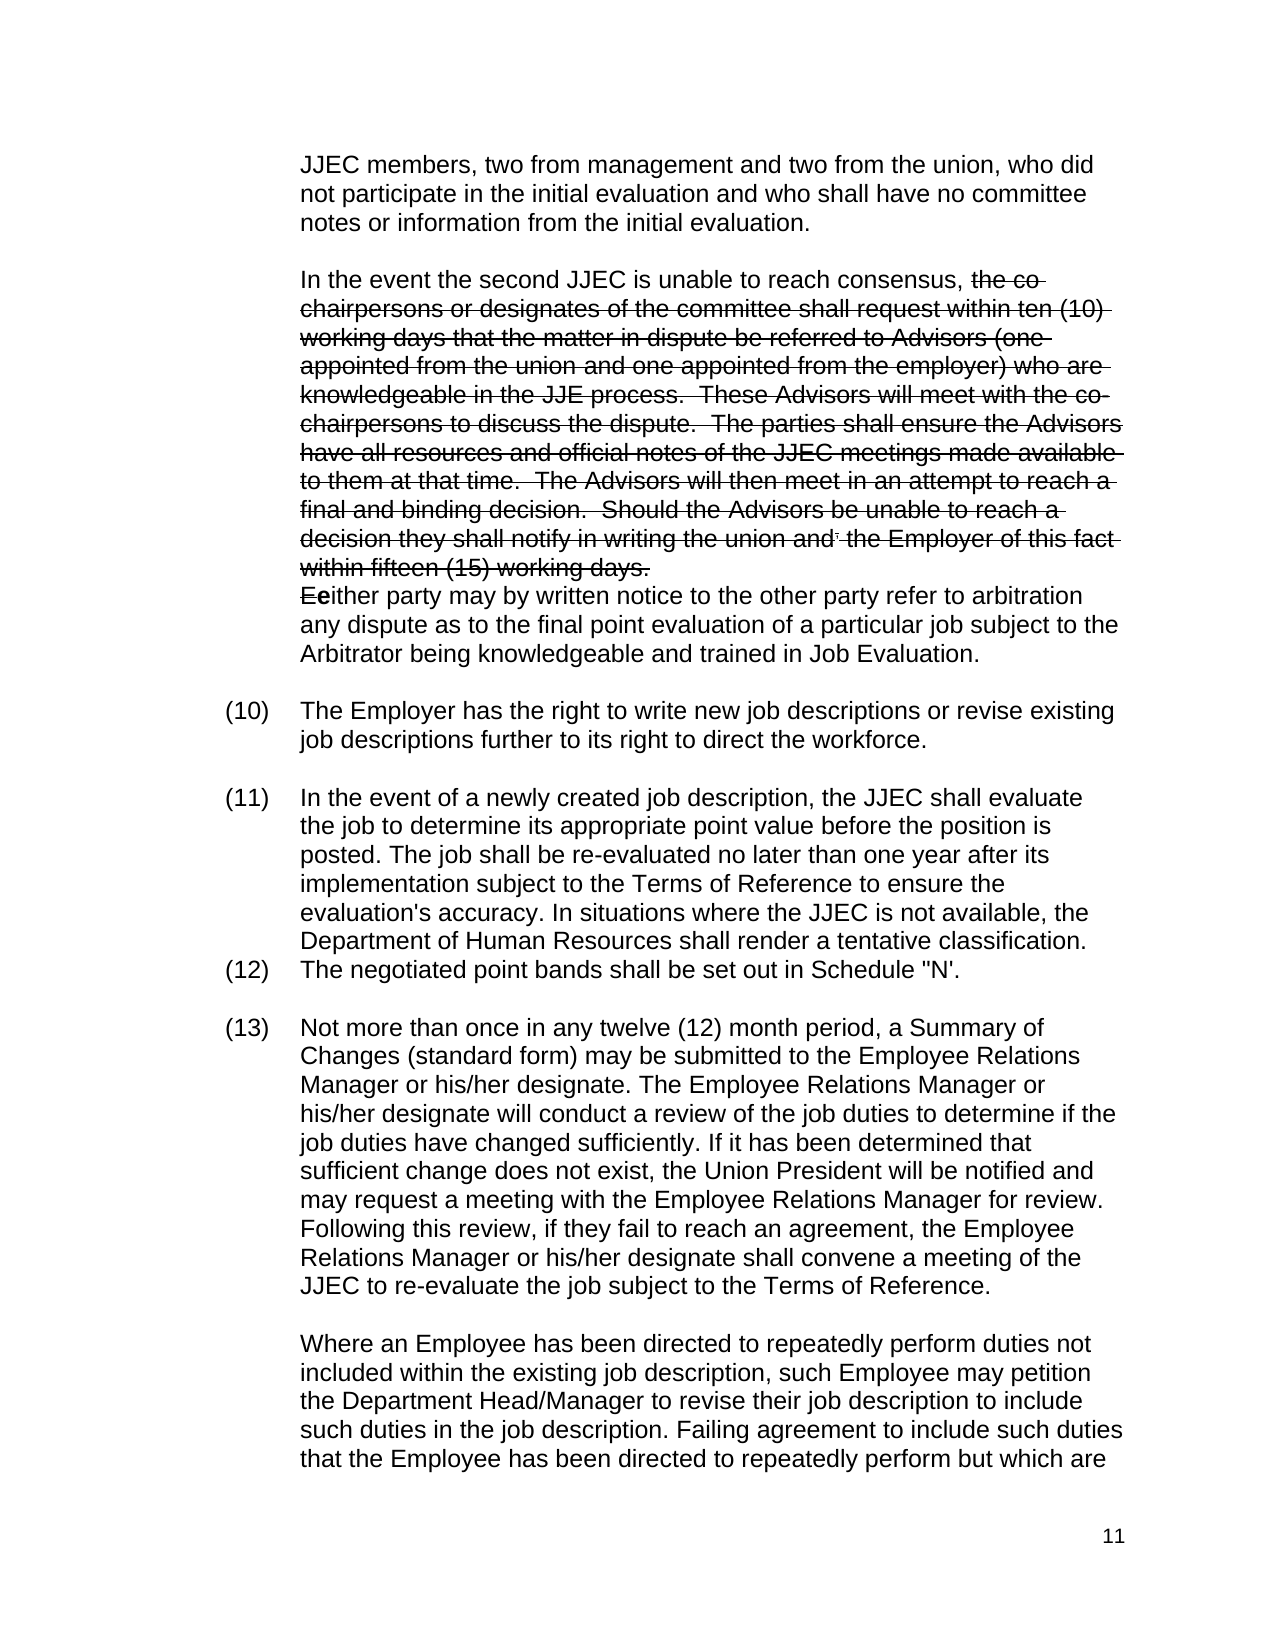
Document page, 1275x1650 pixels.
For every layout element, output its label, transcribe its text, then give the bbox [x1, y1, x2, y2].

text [225, 150, 1125, 236]
text (12) The negotiated point bands shall be set out in Schedule "N'. [225, 955, 1125, 984]
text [300, 1329, 1125, 1472]
text (10) The Employer has the right to write new job descriptions or revise existing job descriptions further to its right to direct the workforce. [225, 696, 1125, 754]
text (13) Not more than once in any twelve (12) month period, a Summary of Changes (standard form) may be submitted to the Employee Relations Manager or his/her designate. The Employee Relations Manager or his/her designate will conduct a review of the job duties to determine if the job duties have changed sufficiently. If it has been determined that sufficient change does not exist, the Union President will be notified and may request a meeting with the Employee Relations Manager for review. Following this review, if they fail to reach an agreement, the Employee Relations Manager or his/her designate shall convene a meeting of the JJEC to re-evaluate the job subject to the Terms of Reference. [225, 1012, 1125, 1300]
text (11) In the event of a newly created job description, the JJEC shall evaluate the job to determine its appropriate point value before the position is posted. The job shall be re-evaluated no later than one year after its implementation subject to the Terms of Reference to ensure the evaluation's accuracy. In situations where the JJEC is not available, the Department of Human Resources shall render a tentative classification. [225, 782, 1125, 955]
text In the event the second JJEC is unable to reach consensus, the co chairpersons or designates of the committee shall request within ten (10) working days that the matter in dispute be referred to Advisors (one appointed from the union and one appointed from the employer) who are knowledgeable in the JJE process. These Advisors will meet with the co-chairpersons to discuss the dispute. The parties shall ensure the Advisors have all resources and official notes of the JJEC meetings made available to them at that time. The Advisors will then meet in an attempt to reach a final and binding decision. Should the Advisors be unable to reach a decision they shall notify in writing the union and, the Employer of this fact within fifteen (15) working days. [300, 265, 1125, 581]
text Eeither party may by written notice to the other party refer to arbitration any dispute as to the final point evaluation of a particular job subject to the Arbitrator being knowledgeable and trained in Job Evaluation. [300, 581, 1125, 667]
